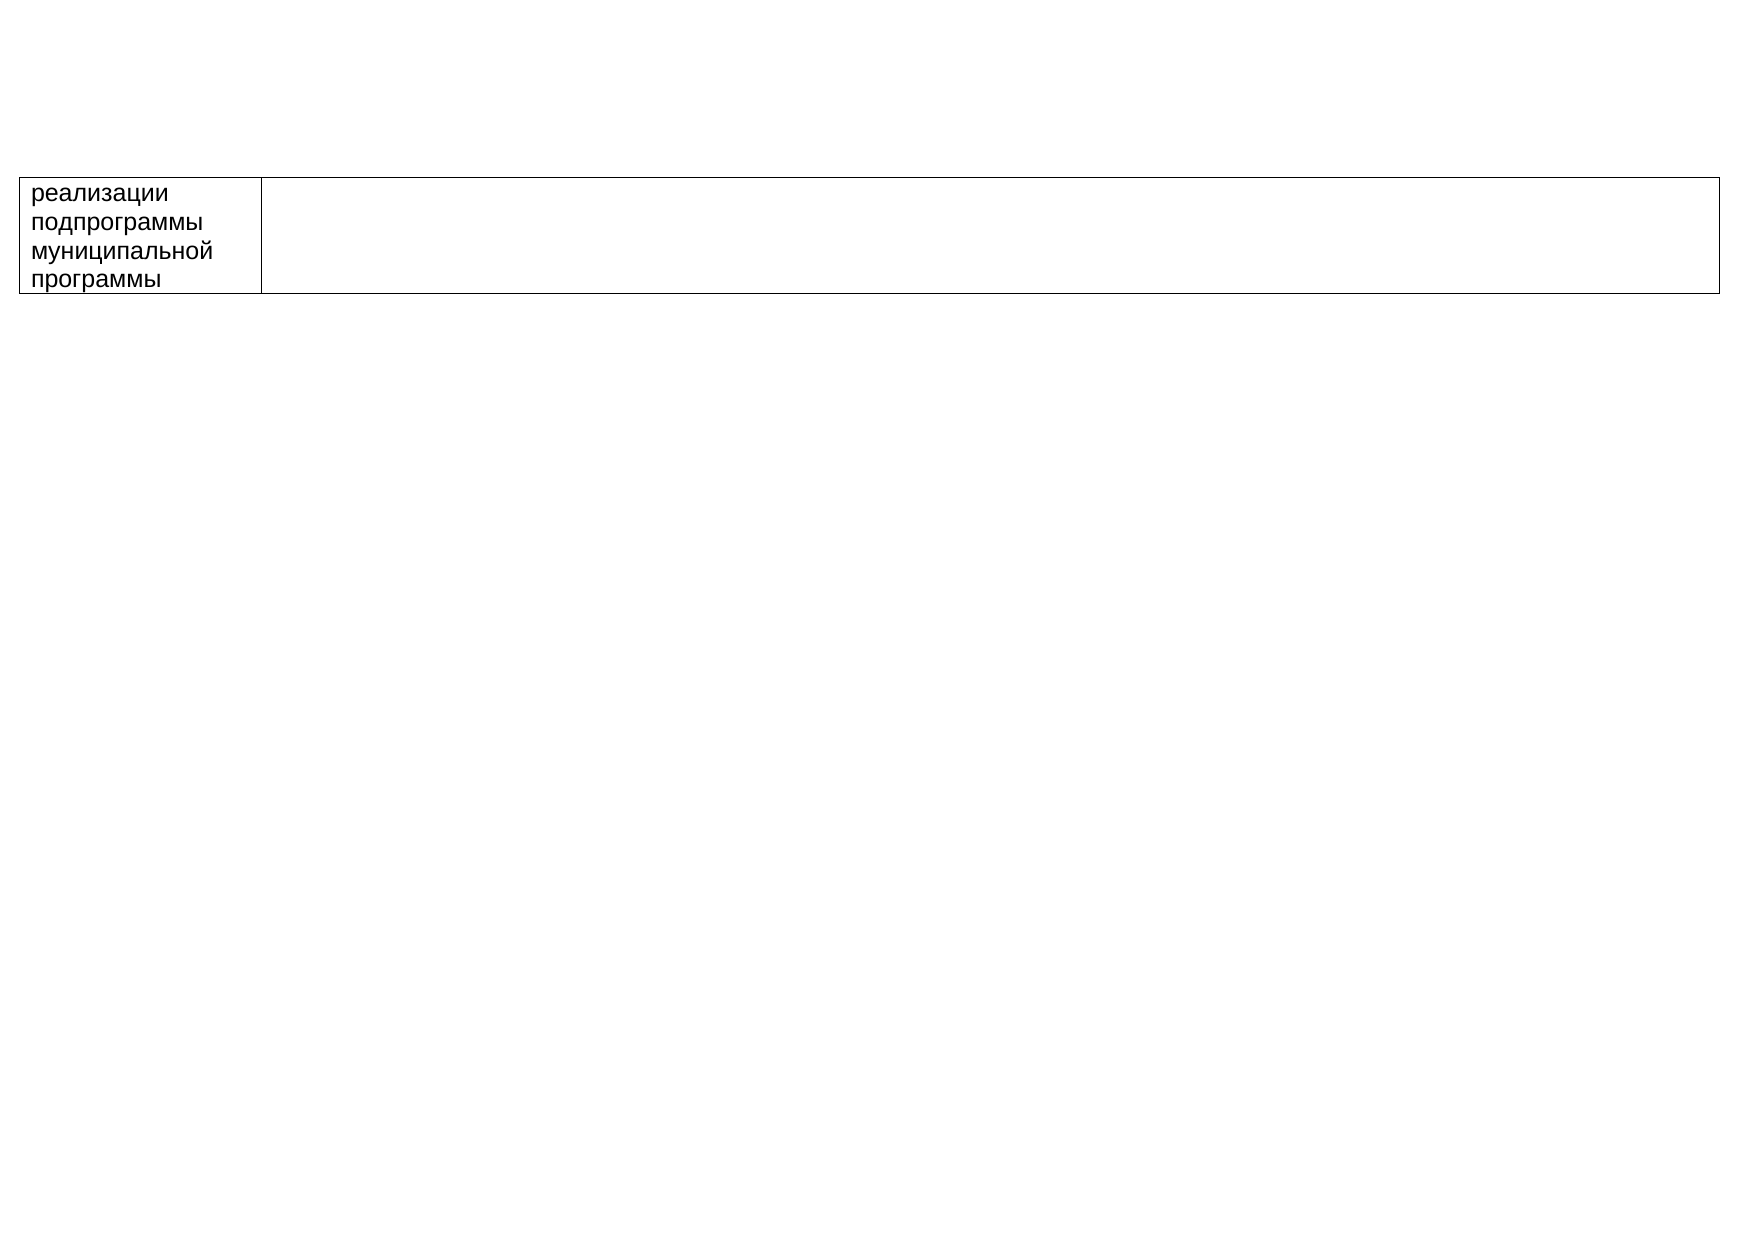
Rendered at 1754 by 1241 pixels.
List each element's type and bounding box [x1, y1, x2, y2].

table_cell [397, 178, 1719, 293]
table_cell [20, 178, 261, 293]
table_cell [262, 178, 397, 293]
